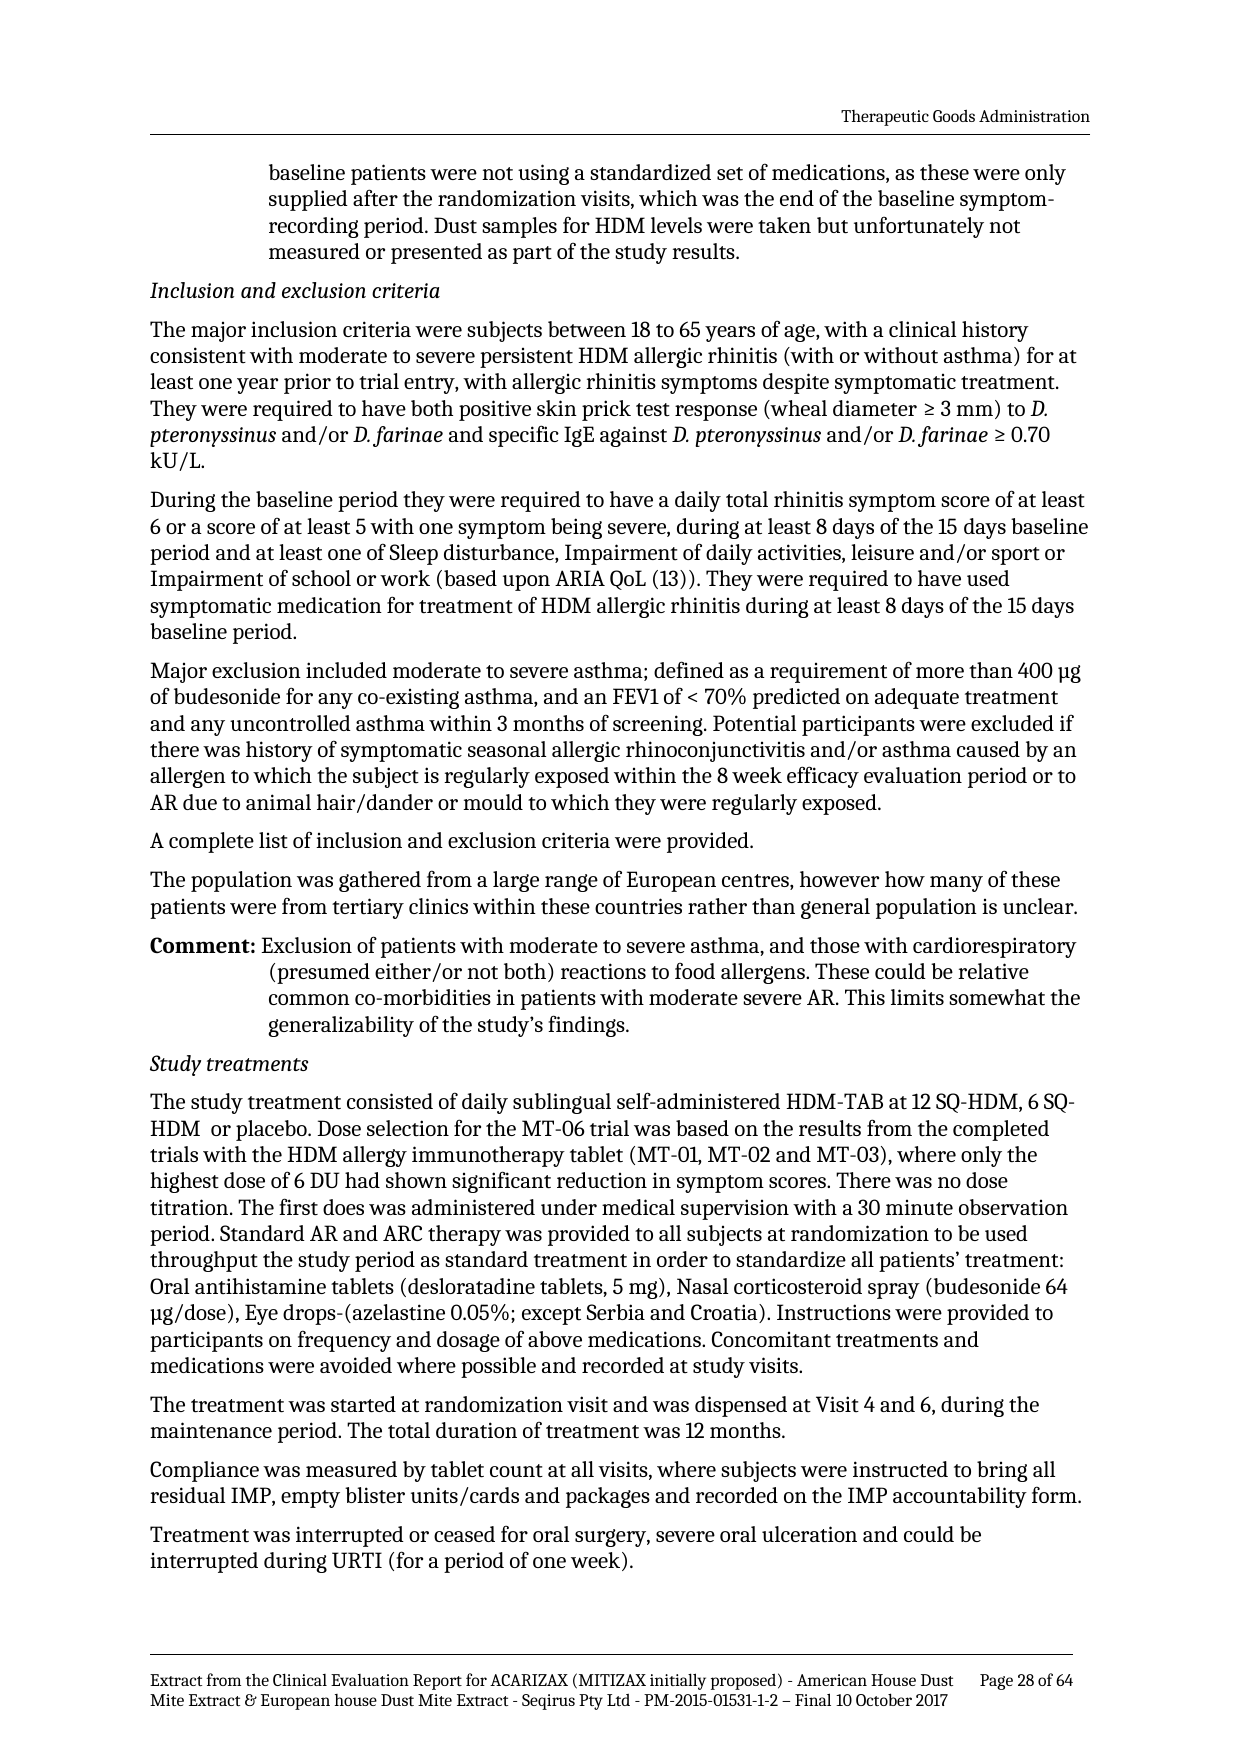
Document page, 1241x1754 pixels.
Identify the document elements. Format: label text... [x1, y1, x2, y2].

text Treatment was interrupted or ceased for oral surgery, severe oral ulceration and could be interrupted during URTI (for a period of one week). [150, 1522, 1090, 1575]
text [150, 160, 1090, 265]
text The treatment was started at randomization visit and was dispensed at Visit 4 and 6, during the maintenance period. The total duration of treatment was 12 months. [150, 1392, 1090, 1444]
text Comment: Exclusion of patients with moderate to severe asthma, and those with cardiorespiratory (presumed either/or not both) reactions to food allergens. These could be relative common co-morbidities in patients with moderate severe AR. This limits somewhat the generalizability of the study’s findings. [150, 932, 1090, 1038]
subtitle Inclusion and exclusion criteria [150, 278, 1090, 304]
text The major inclusion criteria were subjects between 18 to 65 years of age, with a clinical history consistent with moderate to severe persistent HDM allergic rhinitis (with or without asthma) for at least one year prior to trial entry, with allergic rhinitis symptoms despite symptomatic treatment. They were required to have both positive skin prick test response (wheal diameter ≥ 3 mm) to D. pteronyssinus and/or D. farinae and specific IgE against D. pteronyssinus and/or D. farinae ≥ 0.70 kU/L. [150, 316, 1090, 474]
text During the baseline period they were required to have a daily total rhinitis symptom score of at least 6 or a score of at least 5 with one symptom being severe, during at least 8 days of the 15 days baseline period and at least one of Sleep disturbance, Impairment of daily activities, leisure and/or sport or Impairment of school or work (based upon ARIA QoL (13)). They were required to have used symptomatic medication for treatment of HDM allergic rhinitis during at least 8 days of the 15 days baseline period. [150, 487, 1090, 645]
subtitle Study treatments [150, 1050, 1090, 1077]
text Compliance was measured by tablet count at all visits, where subjects were instructed to bring all residual IMP, empty blister units/cards and packages and recorded on the IMP accountability form. [150, 1457, 1090, 1509]
text Major exclusion included moderate to severe asthma; defined as a requirement of more than 400 µg of budesonide for any co-existing asthma, and an FEV1 of < 70% predicted on adequate treatment and any uncontrolled asthma within 3 months of screening. Potential participants were excluded if there was history of symptomatic seasonal allergic rhinoconjunctivitis and/or asthma caused by an allergen to which the subject is regularly exposed within the 8 week efficacy evaluation period or to AR due to animal hair/dander or mould to which they were regularly exposed. [150, 658, 1090, 816]
text A complete list of inclusion and exclusion criteria were provided. [150, 828, 1090, 855]
text The population was gathered from a large range of European centres, however how many of these patients were from tertiary clinics within these countries rather than general population is unclear. [150, 867, 1090, 920]
text The study treatment consisted of daily sublingual self-administered HDM-TAB at 12 SQ-HDM, 6 SQ-HDM or placebo. Dose selection for the MT-06 trial was based on the results from the completed trials with the HDM allergy immunotherapy tablet (MT-01, MT-02 and MT-03), where only the highest dose of 6 DU had shown significant reduction in symptom scores. There was no dose titration. The first does was administered under medical supervision with a 30 minute observation period. Standard AR and ARC therapy was provided to all subjects at randomization to be used throughput the study period as standard treatment in order to standardize all patients’ treatment: Oral antihistamine tablets (desloratadine tablets, 5 mg), Nasal corticosteroid spray (budesonide 64 µg/dose), Eye drops-(azelastine 0.05%; except Serbia and Croatia). Instructions were provided to participants on frequency and dosage of above medications. Concomitant treatments and medications were avoided where possible and recorded at study visits. [150, 1089, 1090, 1379]
